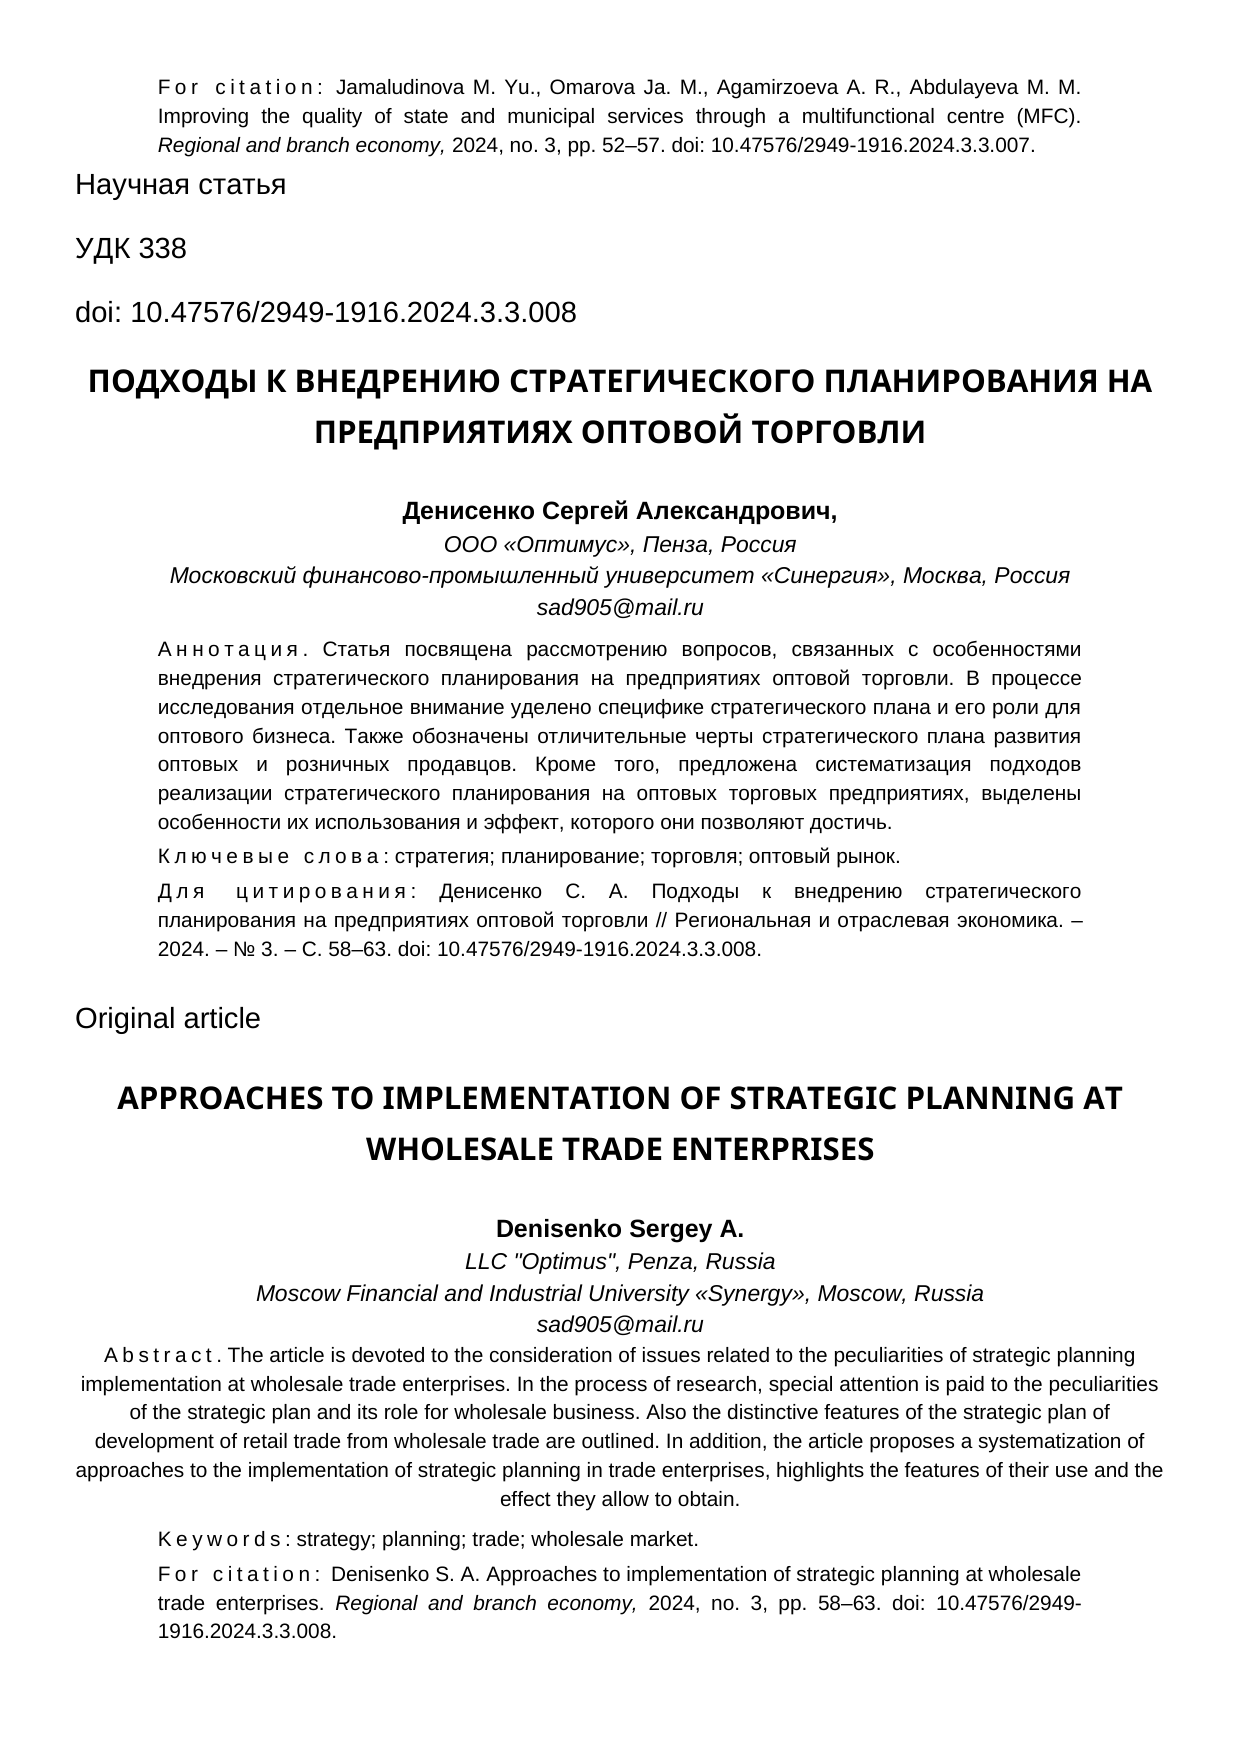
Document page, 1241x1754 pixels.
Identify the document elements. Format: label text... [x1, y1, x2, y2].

text For citation: Denisenko S. A. Approaches to implementation of strategic planning at wholesale trade enterprises. Regional and branch economy, 2024, no. 3, pp. 58–63. doi: 10.47576/2949-1916.2024.3.3.008. [158, 1562, 1082, 1643]
text doi: 10.47576/2949-1916.2024.3.3.008 [75, 295, 1165, 328]
text Аннотация. Статья посвящена рассмотрению вопросов, связанных с особенностями внедрения стратегического планирования на предприятиях оптовой торговли. В процессе исследования отдельное внимание уделено специфике стратегического плана и его роли для оптового бизнеса. Также обозначены отличительные черты стратегического плана развития оптовых и розничных продавцов. Кроме того, предложена систематизация подходов реализации стратегического планирования на оптовых торговых предприятиях, выделены особенности их использования и эффект, которого они позволяют достичь. [158, 637, 1082, 834]
text Для цитирования: Денисенко С. А. Подходы к внедрению стратегического планирования на предприятиях оптовой торговли // Региональная и отраслевая экономика. – 2024. – № 3. – С. 58–63. doi: 10.47576/2949-1916.2024.3.3.008. [158, 879, 1082, 961]
text Ключевые слова: стратегия; планирование; торговля; оптовый рынок. [158, 844, 1082, 868]
text Approaches to implementation of strategic planning at wholesale trade enterprises [75, 1076, 1165, 1170]
text ООО «Оптимус», Пенза, Россия Московский финансово-промышленный университет «Синергия», Москва, Россия sad905@mail.ru [75, 531, 1165, 620]
text Keywords: strategy; planning; trade; wholesale market. [158, 1527, 1082, 1551]
text Научная статья [75, 167, 1165, 201]
text Денисенко Сергей Александрович, [75, 496, 1165, 525]
text For citation: Jamaludinova M. Yu., Omarova Ja. M., Agamirzoeva A. R., Abdulayeva M. M. Improving the quality of state and municipal services through a multifunctional centre (MFC). Regional and branch economy, 2024, no. 3, pp. 52–57. doi: 10.47576/2949-1916.2024.3.3.007. [158, 75, 1082, 156]
text УДК 338 [75, 231, 1165, 264]
text Original article [75, 1001, 1165, 1034]
text Denisenko Sergey A. [75, 1214, 1165, 1243]
text Подходы к внедрению стратегического планирования на предприятиях оптовой торговли [75, 359, 1165, 452]
text LLC "Optimus", Penza, Russia Moscow Financial and Industrial University «Synergy», Moscow, Russia sad905@mail.ru Abstract. The article is devoted to the consideration of issues related to the peculiarities of strategic planning implementation at wholesale trade enterprises. In the process of research, special attention is paid to the peculiarities of the strategic plan and its role for wholesale business. Also the distinctive features of the strategic plan of development of retail trade from wholesale trade are outlined. In addition, the article proposes a systematization of approaches to the implementation of strategic planning in trade enterprises, highlights the features of their use and the effect they allow to obtain. [75, 1248, 1165, 1510]
